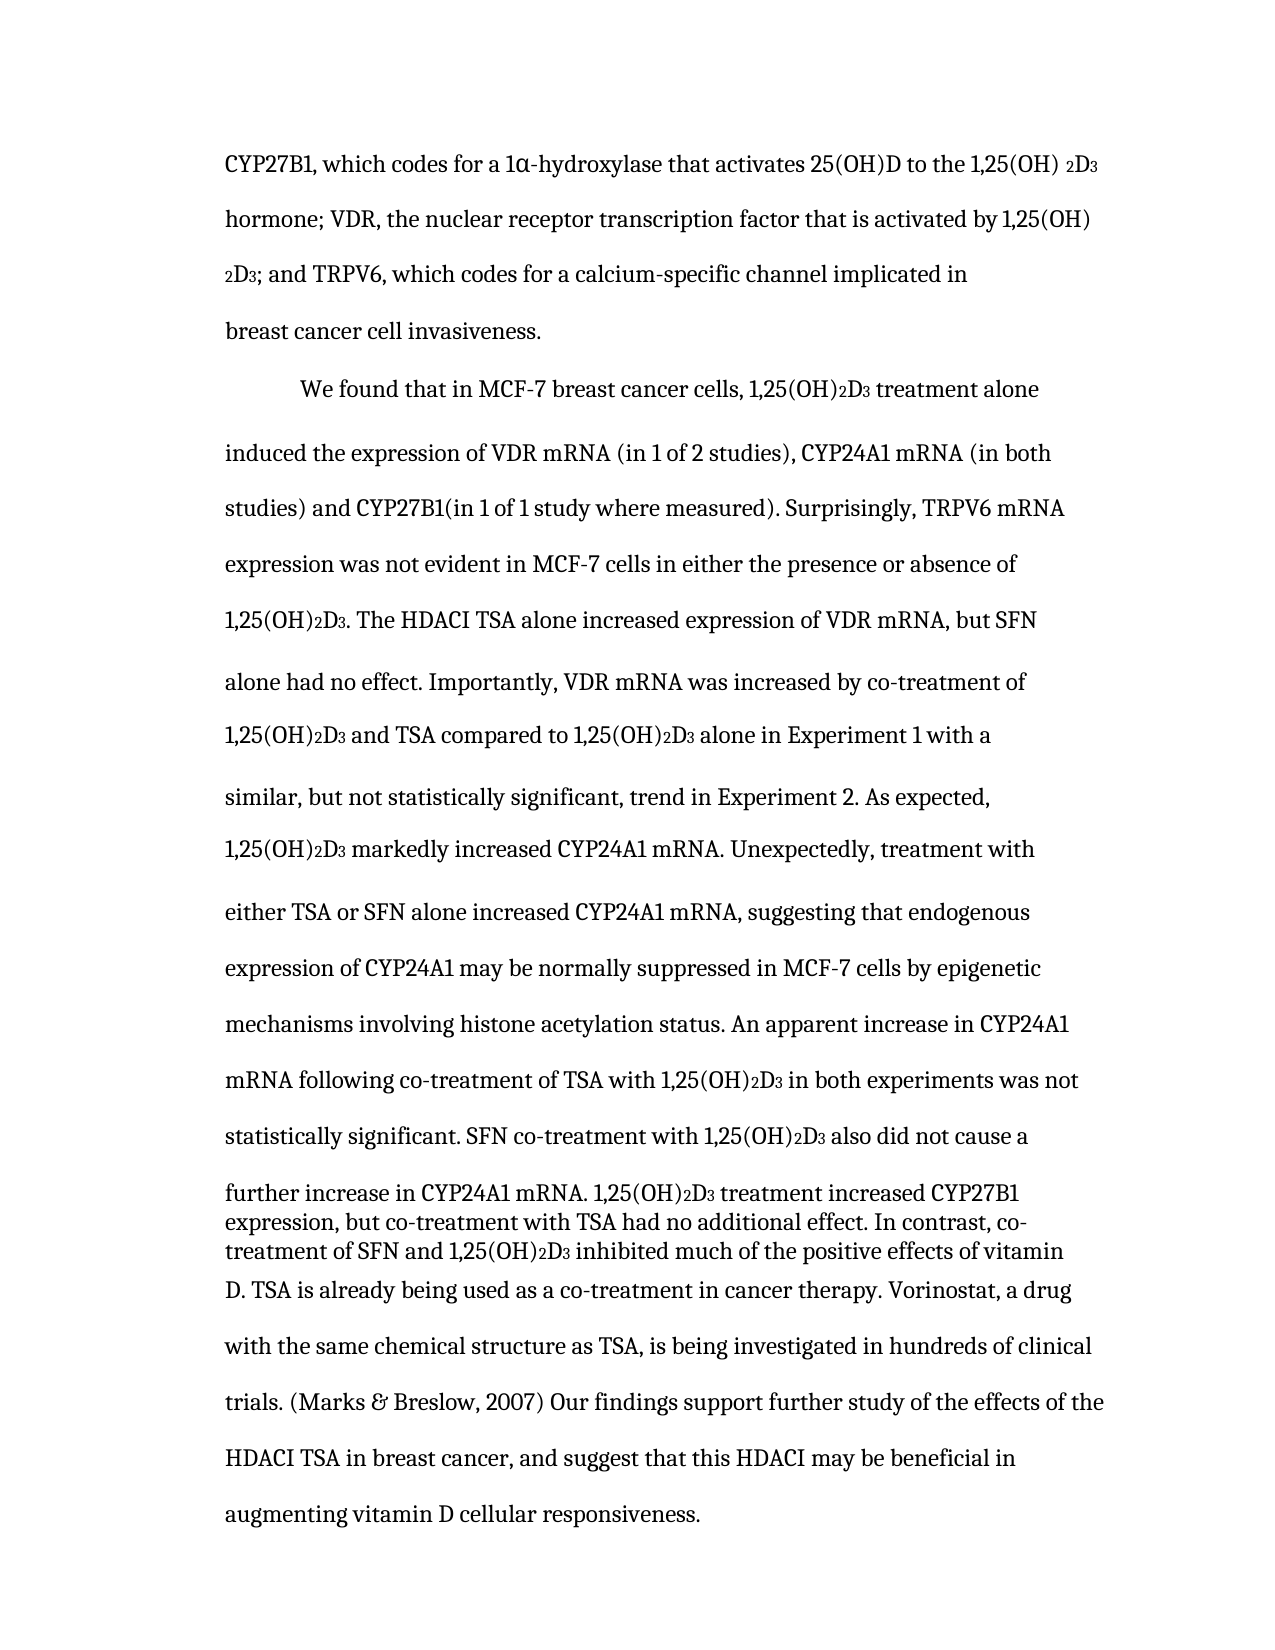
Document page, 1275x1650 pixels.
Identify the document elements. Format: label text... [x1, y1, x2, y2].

text alone had no effect. Importantly, VDR mRNA was increased by co-treatment of 1,25(OH)2D3 and TSA compared to 1,25(OH)2D3 alone in Experiment 1 with a [225, 668, 1058, 749]
text CYP27B1, which codes for a 1α-hydroxylase that activates 25(OH)D to the 1,25(OH) 2D3 hormone; VDR, the nuclear receptor transcription factor that is activated by 1,25(OH) 2D3; and TRPV6, which codes for a calcium-specific channel implicated in [225, 150, 1117, 288]
text similar, but not statistically significant, trend in Experiment 2. As expected, 1,25(OH)2D3 markedly increased CYP24A1 mRNA. Unexpectedly, treatment with [225, 783, 1083, 864]
text We found that in MCF-7 breast cancer cells, 1,25(OH)2D3 treatment alone [300, 375, 1125, 404]
text breast cancer cell invasiveness. [225, 317, 1125, 346]
text further increase in CYP24A1 mRNA. 1,25(OH)2D3 treatment increased CYP27B1 expression, but co-treatment with TSA had no additional effect. In contrast, co-treatment of SFN and 1,25(OH)2D3 inhibited much of the positive effects of vitamin [225, 1179, 1125, 1265]
text either TSA or SFN alone increased CYP24A1 mRNA, suggesting that endogenous expression of CYP24A1 may be normally suppressed in MCF-7 cells by epigenetic mechanisms involving histone acetylation status. An apparent increase in CYP24A1 mRNA following co-treatment of TSA with 1,25(OH)2D3 in both experiments was not statistically significant. SFN co-treatment with 1,25(OH)2D3 also did not cause a [225, 897, 1123, 1150]
text D. TSA is already being used as a co-treatment in cancer therapy. Vorinostat, a drug with the same chemical structure as TSA, is being investigated in hundreds of clinical trials. (Marks & Breslow, 2007) Our findings support further study of the effects of the HDACI TSA in breast cancer, and suggest that this HDACI may be beneficial in augmenting vitamin D cellular responsiveness. [225, 1276, 1110, 1529]
text induced the expression of VDR mRNA (in 1 of 2 studies), CYP24A1 mRNA (in both studies) and CYP27B1(in 1 of 1 study where measured). Surprisingly, TRPV6 mRNA expression was not evident in MCF-7 cells in either the presence or absence of 1,25(OH)2D3. The HDACI TSA alone increased expression of VDR mRNA, but SFN [225, 438, 1117, 634]
